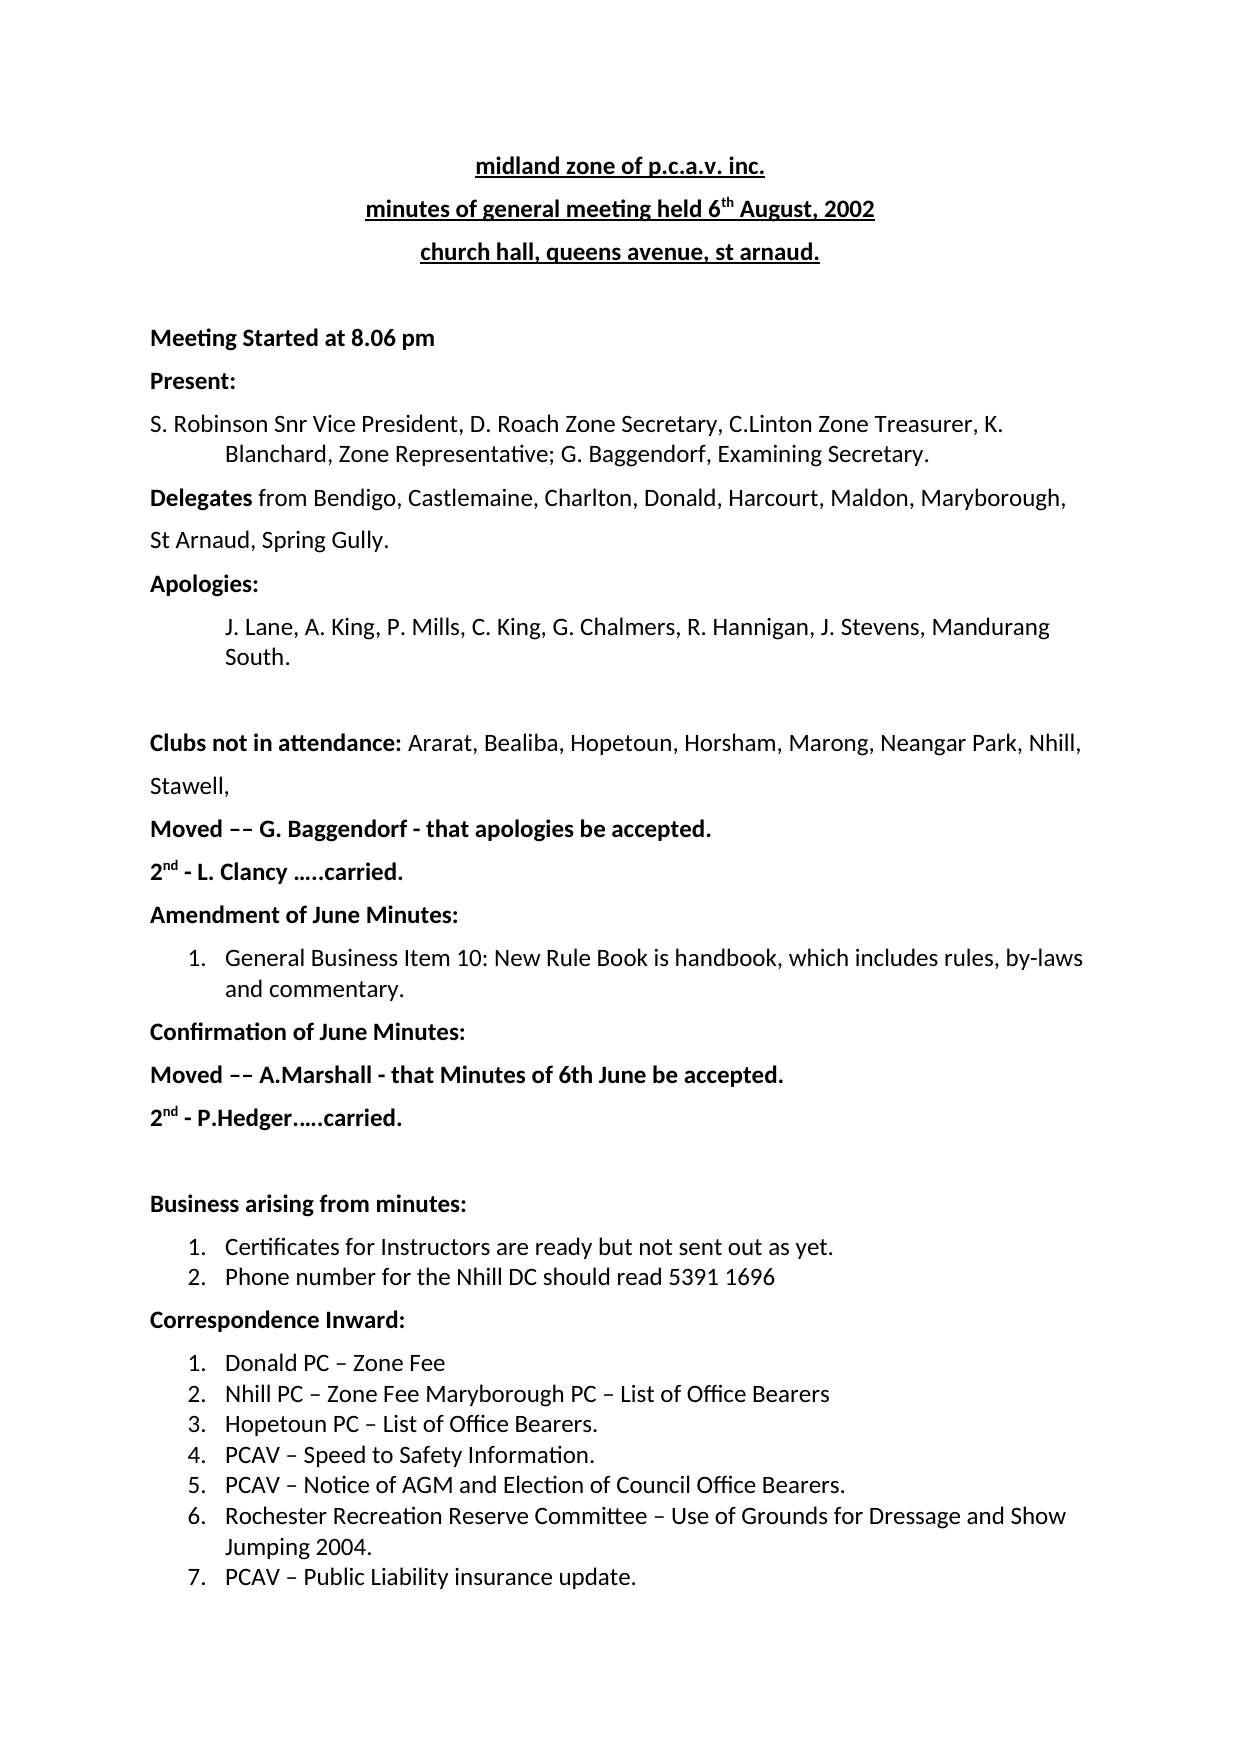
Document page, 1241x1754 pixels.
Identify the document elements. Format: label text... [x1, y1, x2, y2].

text Moved –– A.Marshall - that Minutes of 6th June be accepted. [150, 1059, 1090, 1089]
text Delegates from Bendigo, Castlemaine, Charlton, Donald, Harcourt, Maldon, Maryborough, [150, 482, 1090, 512]
text Confirmation of June Minutes: [150, 1016, 1090, 1046]
text Business arising from minutes: [150, 1188, 1090, 1218]
text midland zone of p.c.a.v. inc. [150, 150, 1090, 181]
list PCAV – Speed to Safety Information. [187, 1439, 1090, 1470]
text Apologies: [150, 568, 1090, 598]
text St Arnaud, Spring Gully. [150, 525, 1090, 555]
text 2nd - P.Hedger.….carried. [150, 1102, 1090, 1132]
list Phone number for the Nhill DC should read 5391 1696 [187, 1262, 1090, 1292]
list General Business Item 10: New Rule Book is handbook, which includes rules, by-laws and commentary. [187, 942, 1090, 1003]
text Meeting Started at 8.06 pm [150, 322, 1090, 353]
text J. Lane, A. King, P. Mills, C. King, G. Chalmers, R. Hannigan, J. Stevens, Mandurang South. [225, 611, 1090, 672]
list PCAV – Public Liability insurance update. [187, 1561, 1090, 1592]
list Hopetoun PC – List of Office Bearers. [187, 1409, 1090, 1439]
text church hall, queens avenue, st arnaud. [150, 236, 1090, 267]
list Certificates for Instructors are ready but not sent out as yet. [187, 1231, 1090, 1262]
text minutes of general meeting held 6th August, 2002 [150, 193, 1090, 223]
text Moved –– G. Baggendorf - that apologies be accepted. [150, 813, 1090, 844]
text Stawell, [150, 770, 1090, 801]
text Amendment of June Minutes: [150, 899, 1090, 930]
text 2nd - L. Clancy …..carried. [150, 856, 1090, 887]
text S. Robinson Snr Vice President, D. Roach Zone Secretary, C.Linton Zone Treasurer, K. Blanchard, Zone Representative; G. Baggendorf, Examining Secretary. [150, 408, 1090, 469]
list Nhill PC – Zone Fee Maryborough PC – List of Office Bearers [187, 1378, 1090, 1409]
text Present: [150, 365, 1090, 396]
list Rochester Recreation Reserve Committee – Use of Grounds for Dressage and Show Jumping 2004. [187, 1500, 1090, 1561]
list PCAV – Notice of AGM and Election of Council Office Bearers. [187, 1470, 1090, 1500]
text Clubs not in attendance: Ararat, Bealiba, Hopetoun, Horsham, Marong, Neangar Park, Nhill, [150, 727, 1090, 758]
list Donald PC – Zone Fee [187, 1348, 1090, 1378]
text Correspondence Inward: [150, 1304, 1090, 1335]
